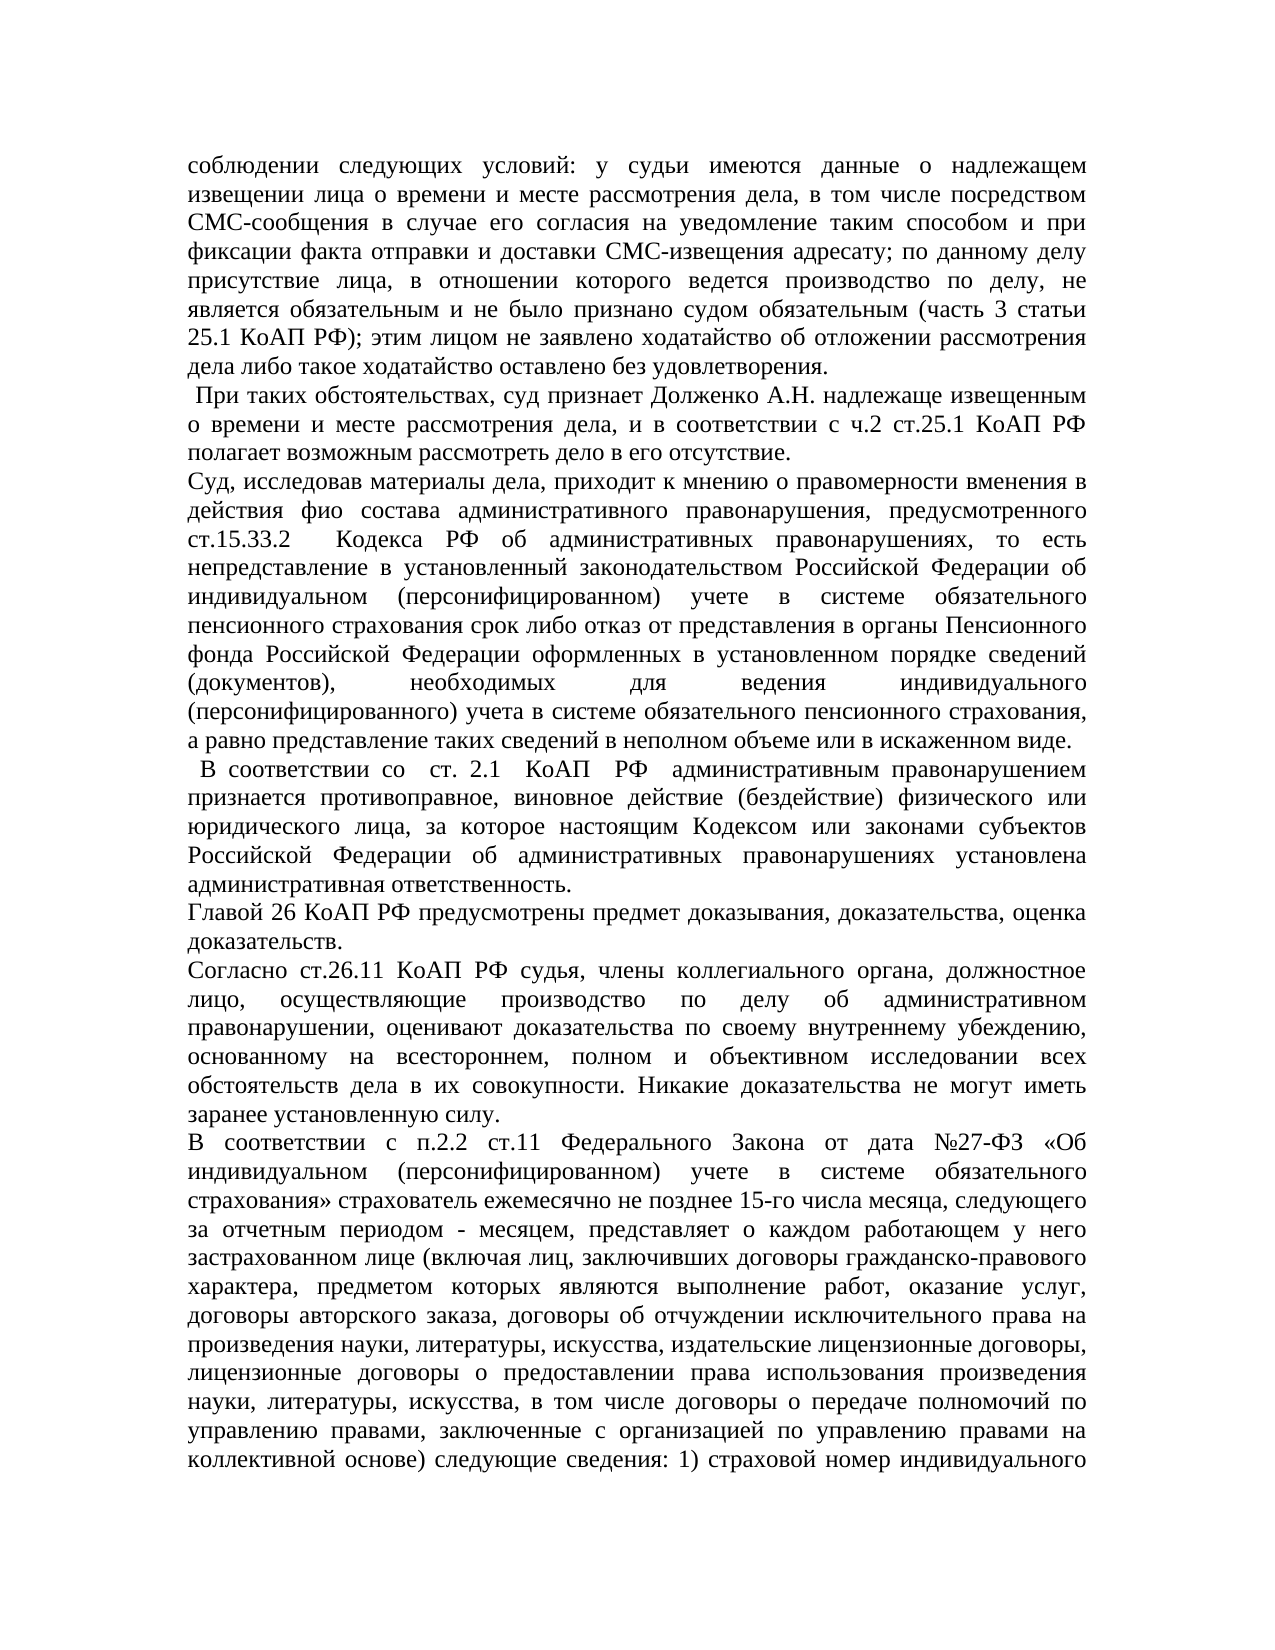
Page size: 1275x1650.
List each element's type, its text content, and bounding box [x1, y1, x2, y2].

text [187, 1127, 1087, 1472]
text Согласно ст.26.11 КоАП РФ судья, члены коллегиального органа, должностное лицо, осуществляющие производство по делу об административном правонарушении, оценивают доказательства по своему внутреннему убеждению, основанному на всестороннем, полном и объективном исследовании всех обстоятельств дела в их совокупности. Никакие доказательства не могут иметь заранее установленную силу. [187, 955, 1087, 1127]
text При таких обстоятельствах, суд признает Долженко А.Н. надлежаще извещенным о времени и месте рассмотрения дела, и в соответствии с ч.2 ст.25.1 КоАП РФ полагает возможным рассмотреть дело в его отсутствие. [187, 380, 1087, 466]
text Главой 26 КоАП РФ предусмотрены предмет доказывания, доказательства, оценка доказательств. [187, 897, 1087, 955]
text В соответствии со ст. 2.1 КоАП РФ административным правонарушением признается противоправное, виновное действие (бездействие) физического или юридического лица, за которое настоящим Кодексом или законами субъектов Российской Федерации об административных правонарушениях установлена административная ответственность. [187, 754, 1087, 897]
text Суд, исследовав материалы дела, приходит к мнению о правомерности вменения в действия фио состава административного правонарушения, предусмотренного ст.15.33.2 Кодекса РФ об административных правонарушениях, то есть непредставление в установленный законодательством Российской Федерации об индивидуальном (персонифицированном) учете в системе обязательного пенсионного страхования срок либо отказ от представления в органы Пенсионного фонда Российской Федерации оформленных в установленном порядке сведений (документов), необходимых для ведения индивидуального (персонифицированного) учета в системе обязательного пенсионного страхования, а равно представление таких сведений в неполном объеме или в искаженном виде. [187, 466, 1087, 754]
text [187, 150, 1087, 380]
